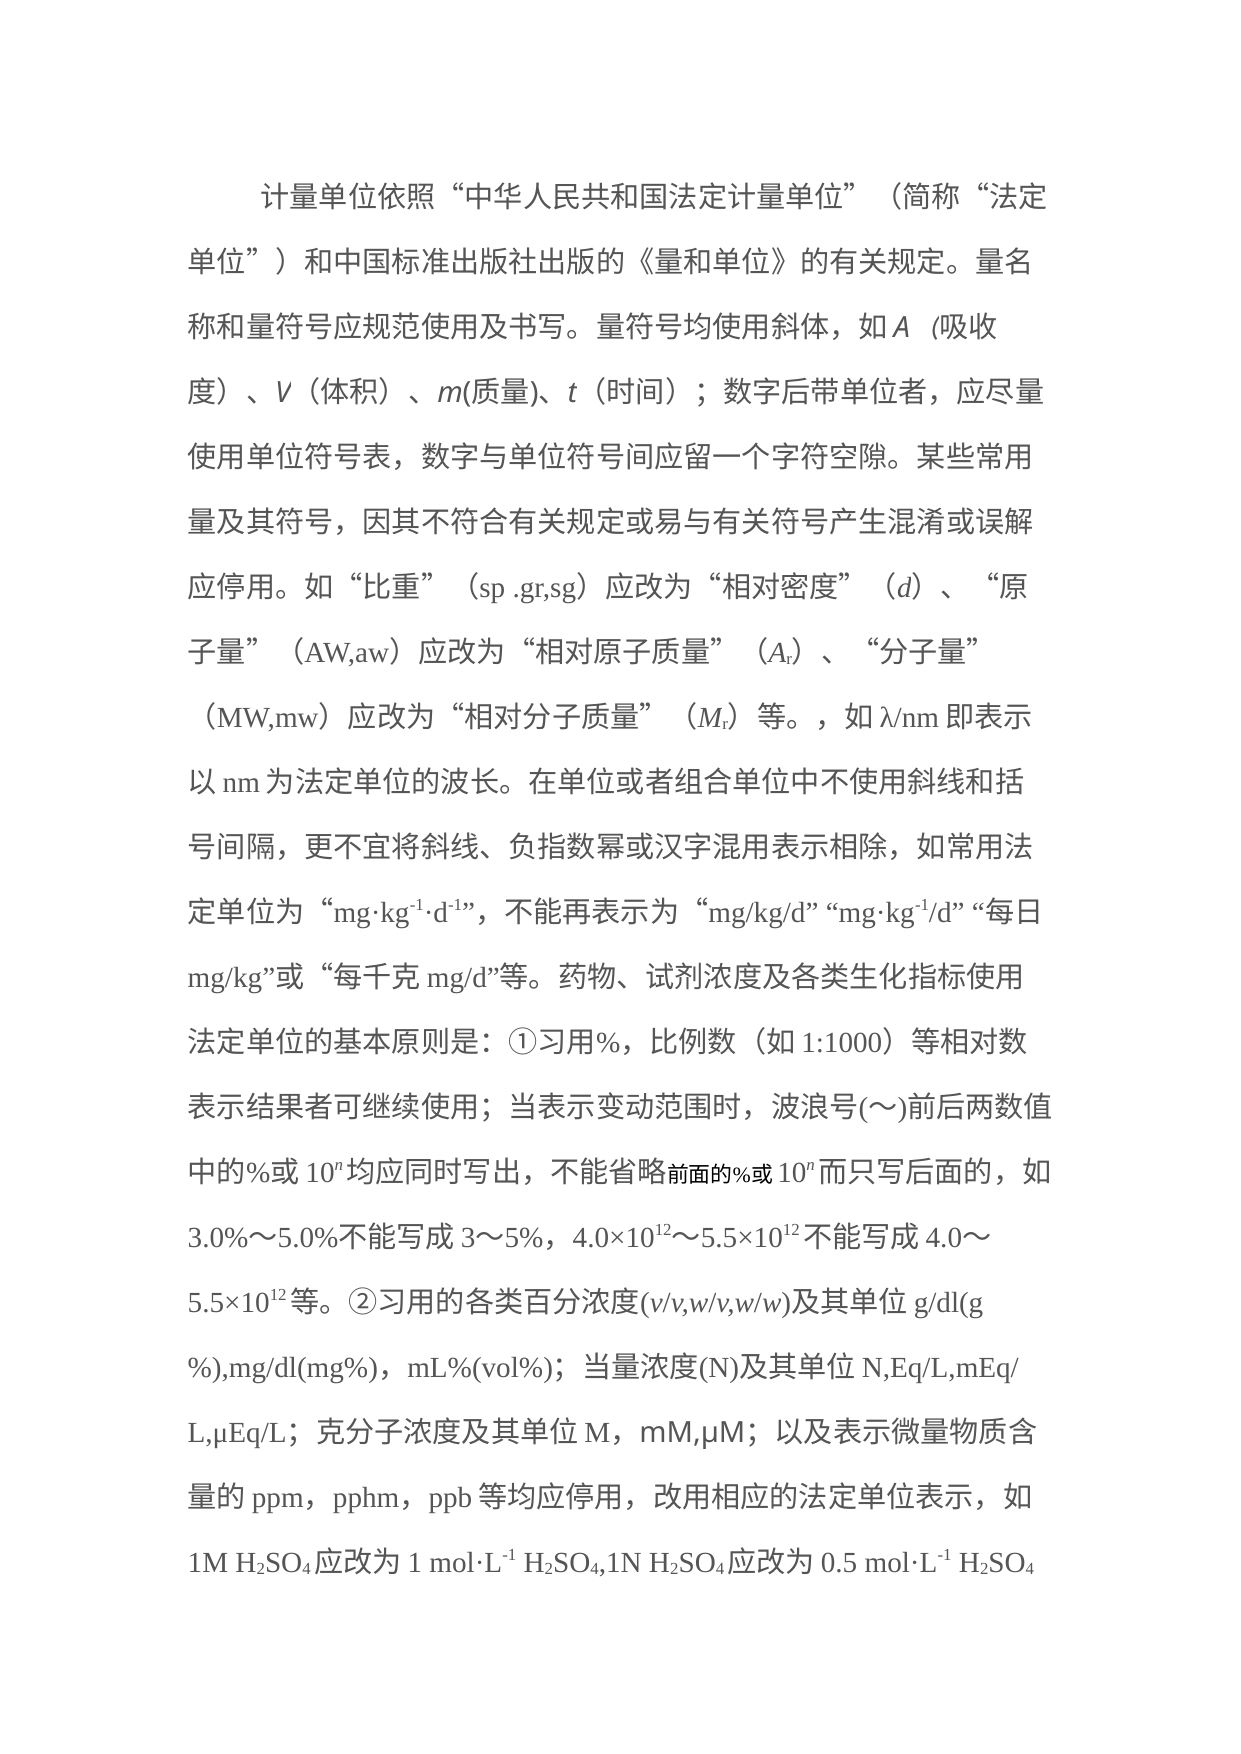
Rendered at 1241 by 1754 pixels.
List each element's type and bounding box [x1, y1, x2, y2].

text [187, 162, 1053, 1592]
